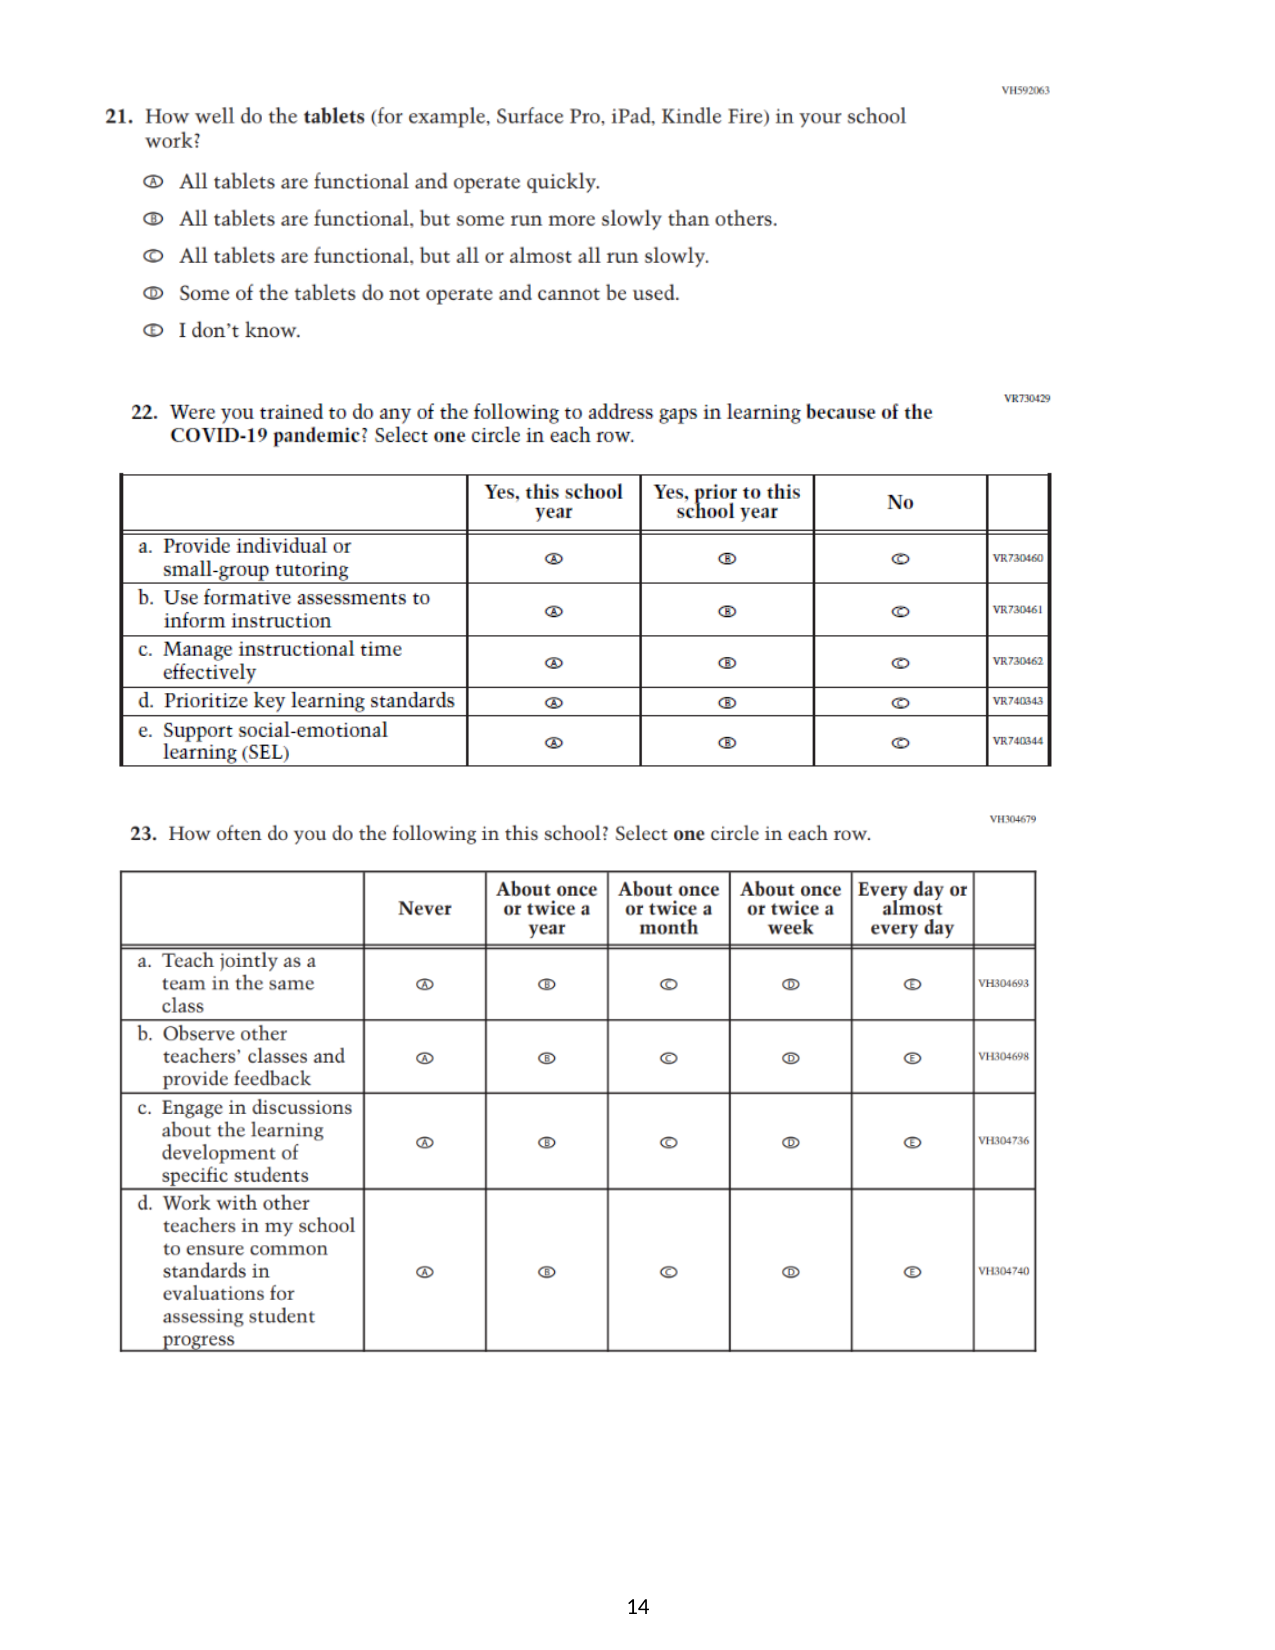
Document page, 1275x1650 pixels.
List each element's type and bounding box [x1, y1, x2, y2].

picture [90, 84, 1065, 350]
picture [90, 375, 1075, 786]
picture [90, 810, 1065, 1380]
